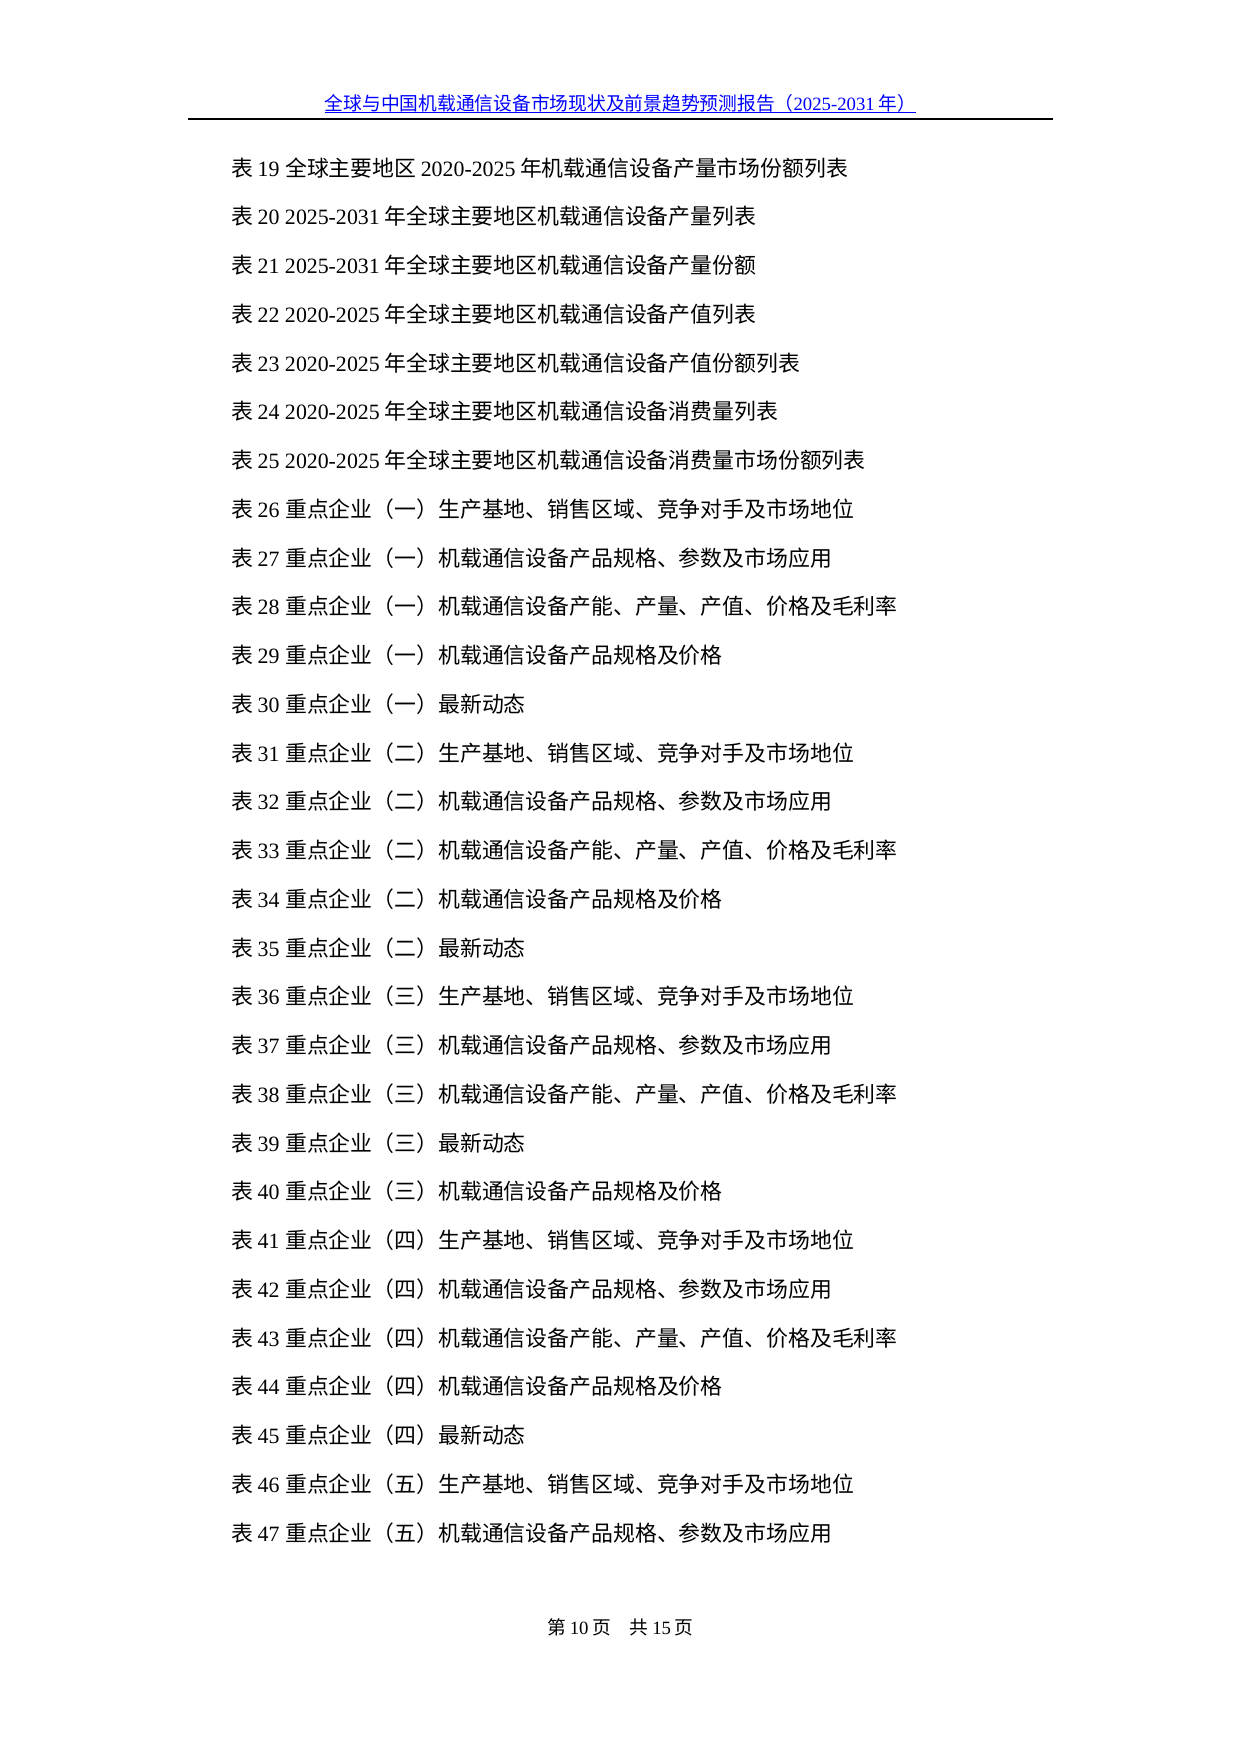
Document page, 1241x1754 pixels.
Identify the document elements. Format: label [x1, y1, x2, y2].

text [187, 150, 1053, 1548]
